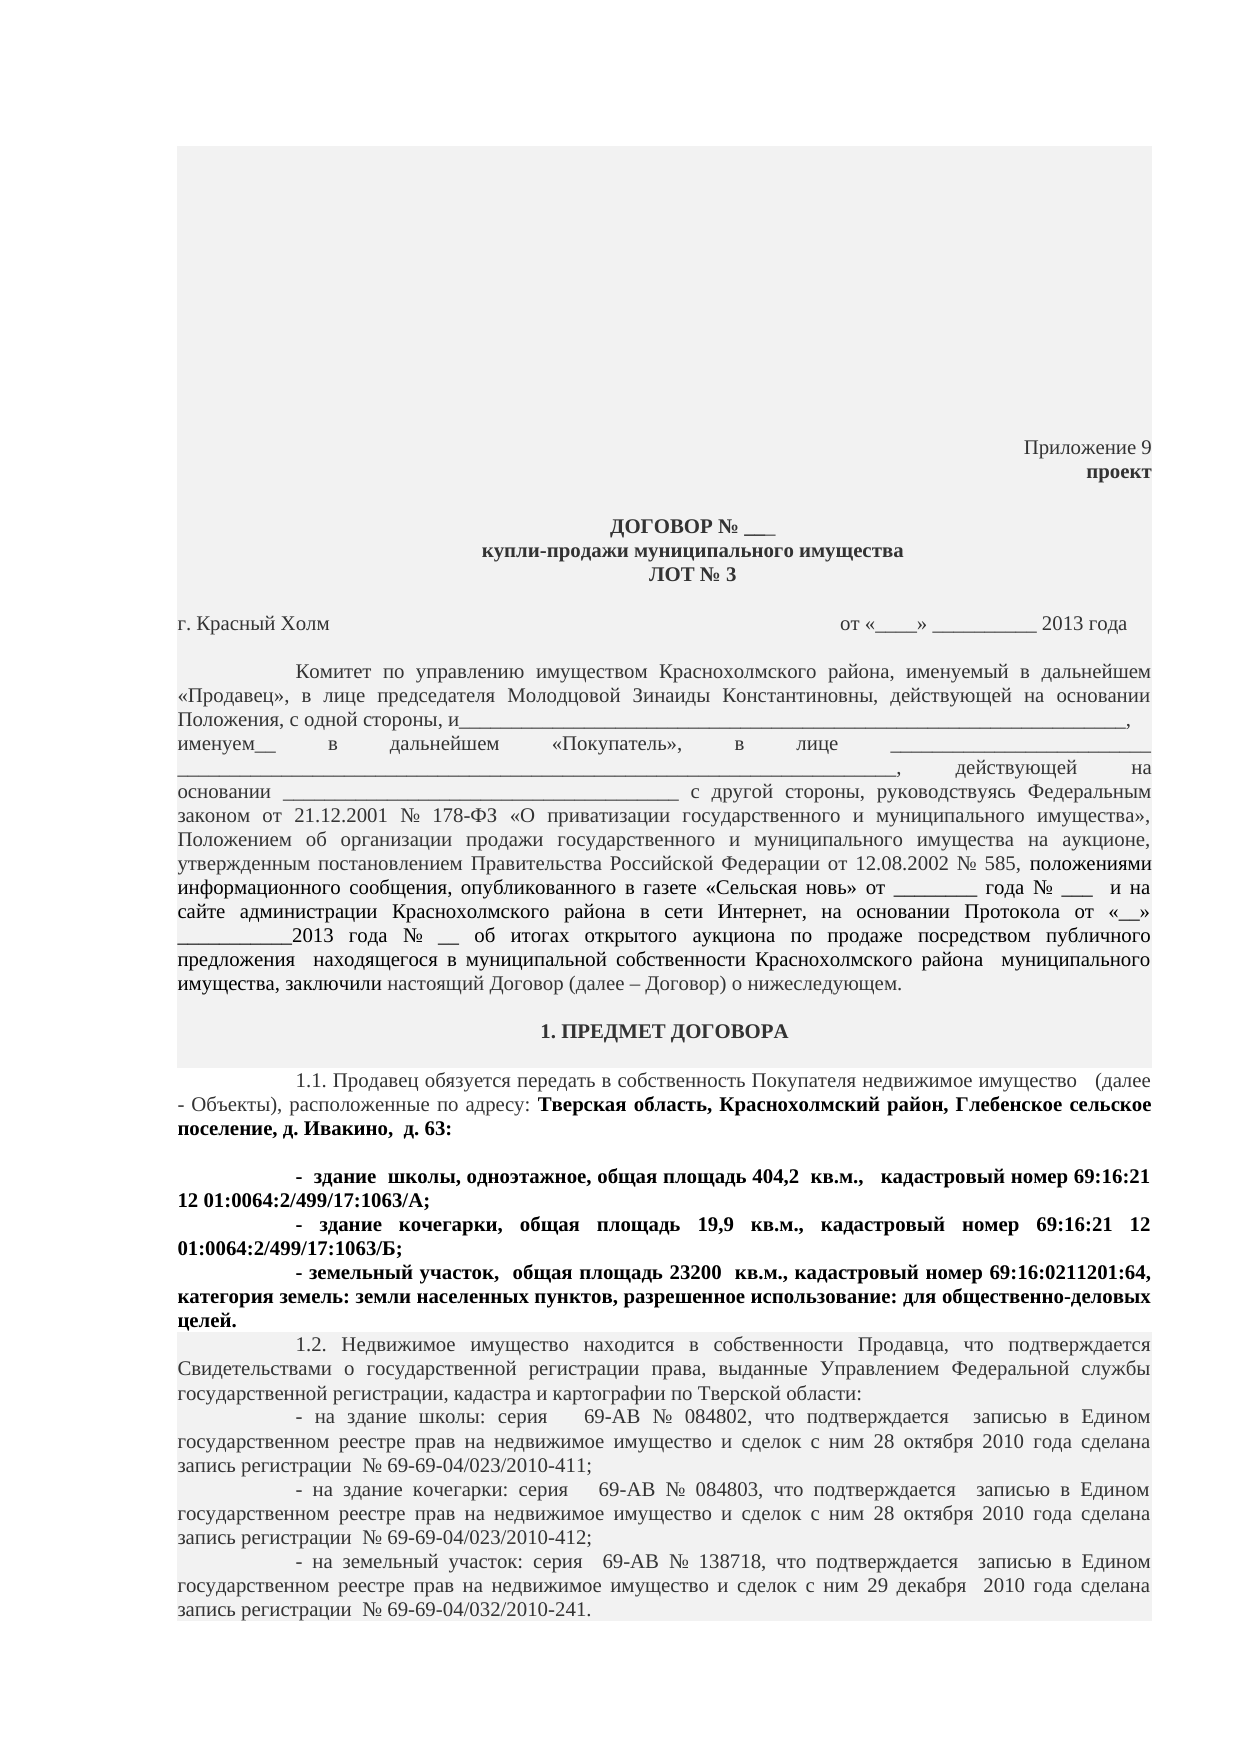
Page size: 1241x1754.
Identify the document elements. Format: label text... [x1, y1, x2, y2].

text ДОГОВОР № ___ [177, 514, 1152, 538]
text Приложение 9 [177, 435, 1152, 459]
text 1.1. Продавец обязуется передать в собственность Покупателя недвижимое имущество (далее - Объекты), расположенные по адресу: Тверская область, Краснохолмский район, Глебенское сельское поселение, д. Ивакино, д. 63: [177, 1068, 1152, 1140]
text именуем__ в дальнейшем «Покупатель», в лице _________________________ _____________________________________________________________________, действующей на основании ______________________________________ с другой стороны, руководствуясь Федеральным законом от 21.12.2001 № 178-ФЗ «О приватизации государственного и муниципального имущества», Положением об организации продажи государственного и муниципального имущества на аукционе, утвержденным постановлением Правительства Российской Федерации от 12.08.2002 № 585, положениями информационного сообщения, опубликованного в газете «Сельская новь» от ________ года № ___ и на сайте администрации Краснохолмского района в сети Интернет, на основании Протокола от «__» ___________2013 года № __ об итогах открытого аукциона по продаже посредством публичного предложения находящегося в муниципальной собственности Краснохолмского района муниципального имущества, заключили настоящий Договор (далее – Договор) о нижеследующем. [177, 731, 1152, 995]
text проект [177, 459, 1152, 483]
text - на здание кочегарки: серия 69-АВ № 084803, что подтверждается записью в Едином государственном реестре прав на недвижимое имущество и сделок с ним 28 октября 2010 года сделана запись регистрации № 69-69-04/023/2010-412; [177, 1477, 1152, 1549]
text 1. ПРЕДМЕТ ДОГОВОРА [177, 1019, 1152, 1043]
text - здание кочегарки, общая площадь 19,9 кв.м., кадастровый номер 69:16:21 12 01:0064:2/499/17:1063/Б; [177, 1212, 1152, 1260]
text купли-продажи муниципального имущества [177, 538, 1152, 562]
text Комитет по управлению имуществом Краснохолмского района, именуемый в дальнейшем «Продавец», в лице председателя Молодцовой Зинаиды Константиновны, действующей на основании Положения, с одной стороны, и________________________________________________________________, [177, 658, 1152, 731]
text ЛОТ № 3 [177, 562, 1152, 586]
text г. Красный Холм от «____» __________ 2013 года [177, 610, 1152, 634]
text - на здание школы: серия 69-АВ № 084802, что подтверждается записью в Едином государственном реестре прав на недвижимое имущество и сделок с ним 28 октября 2010 года сделана запись регистрации № 69-69-04/023/2010-411; [177, 1404, 1152, 1477]
text 1.2. Недвижимое имущество находится в собственности Продавца, что подтверждается Свидетельствами о государственной регистрации права, выданные Управлением Федеральной службы государственной регистрации, кадастра и картографии по Тверской области: [177, 1332, 1152, 1404]
text - на земельный участок: серия 69-АВ № 138718, что подтверждается записью в Едином государственном реестре прав на недвижимое имущество и сделок с ним 29 декабря 2010 года сделана запись регистрации № 69-69-04/032/2010-241. [177, 1549, 1152, 1621]
text - здание школы, одноэтажное, общая площадь 404,2 кв.м., кадастровый номер 69:16:21 12 01:0064:2/499/17:1063/А; [177, 1164, 1152, 1212]
text - земельный участок, общая площадь 23200 кв.м., кадастровый номер 69:16:0211201:64, категория земель: земли населенных пунктов, разрешенное использование: для общественно-деловых целей. [177, 1260, 1152, 1332]
